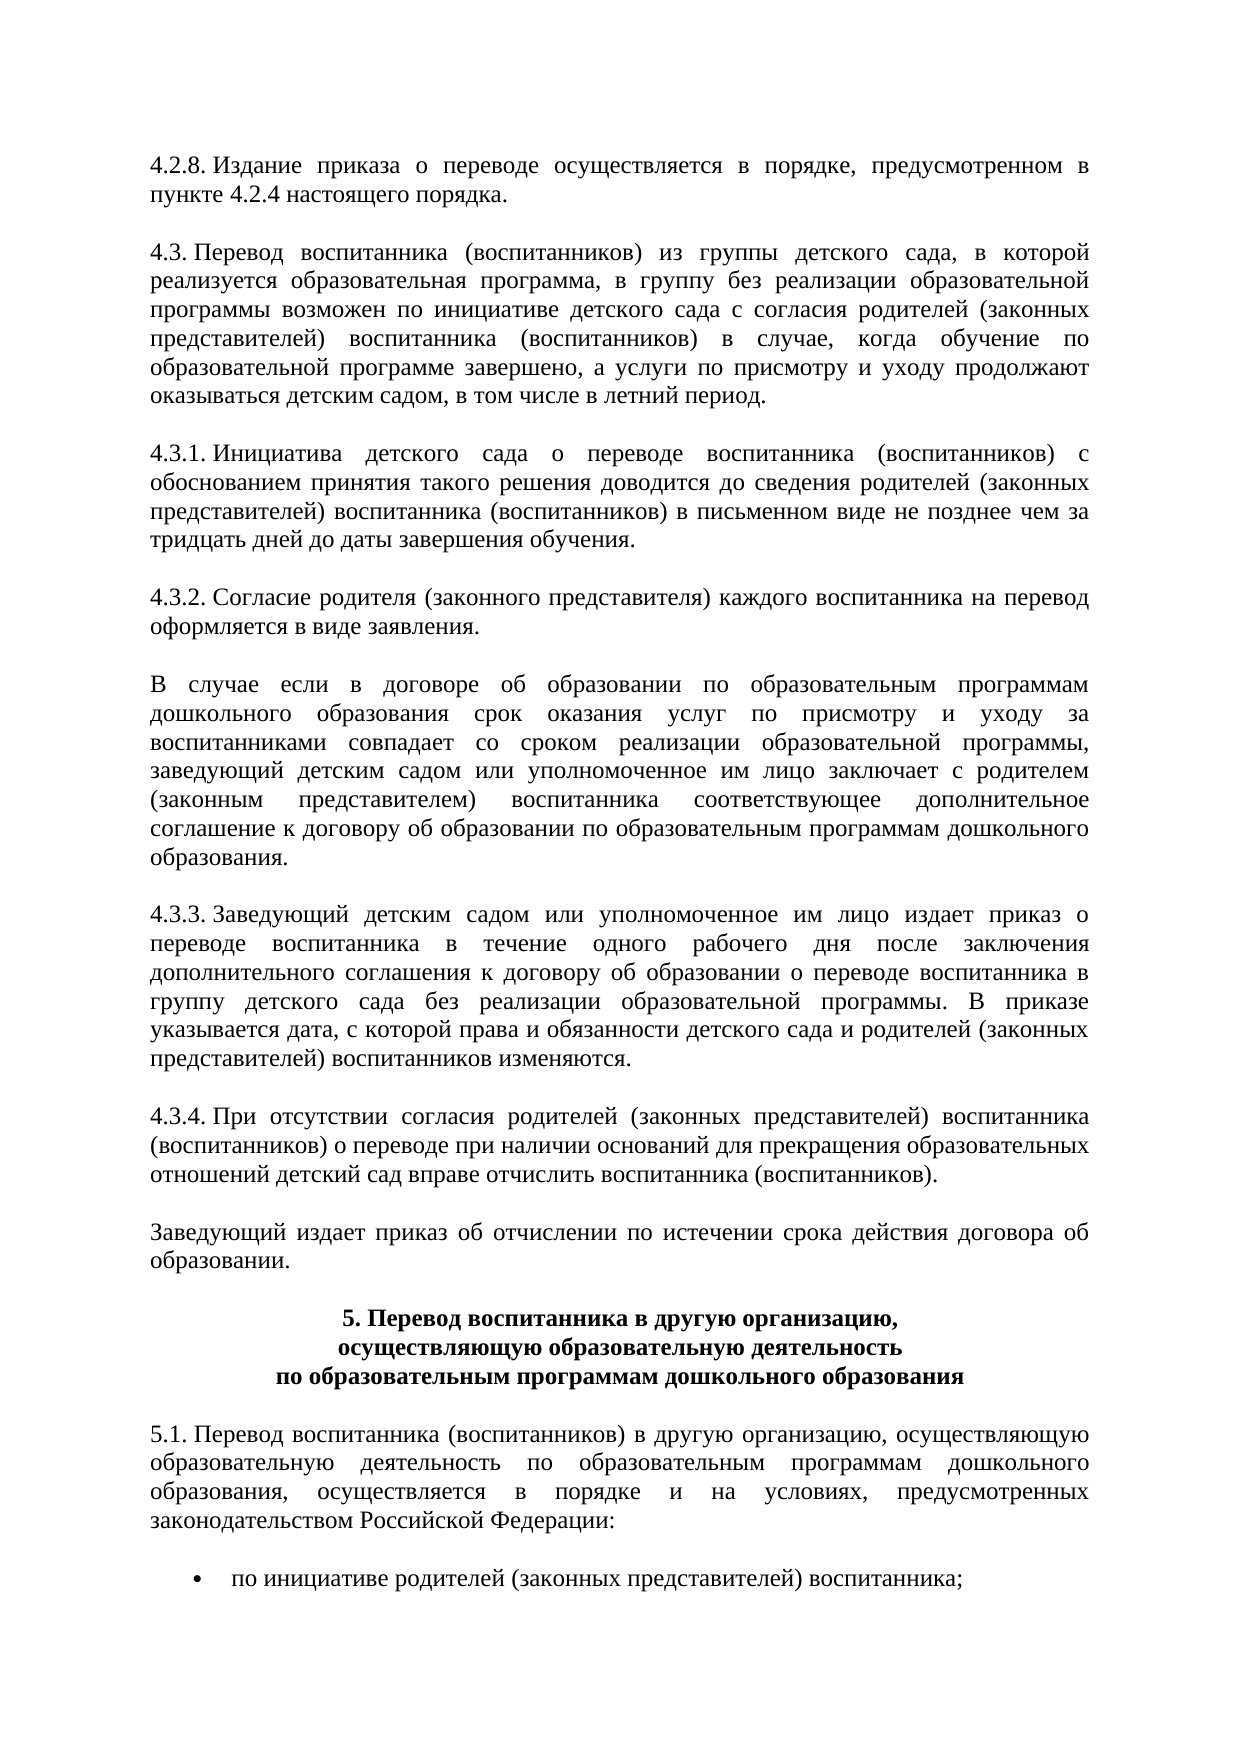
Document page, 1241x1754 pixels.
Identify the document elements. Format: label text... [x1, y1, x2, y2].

text 4.2.8. Издание приказа о переводе осуществляется в порядке, предусмотренном в пункте 4.2.4 настоящего порядка. [150, 237, 1090, 294]
text 4.3.4. При отсутствии согласия родителей (законных представителей) воспитанника (воспитанников) о переводе при наличии оснований для прекращения образовательных отношений детский сад вправе отчислить воспитанника (воспитанников). [150, 1188, 1090, 1274]
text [150, 150, 1090, 207]
text 4.3. Перевод воспитанника (воспитанников) из группы детского сада, в которой реализуется образовательная программа, в группу без реализации образовательной программы возможен по инициативе детского сада с согласия родителей (законных представителей) воспитанника (воспитанников) в случае, когда обучение по образовательной программе завершено, а услуги по присмотру и уходу продолжают оказываться детским садом, в том числе в летний период. [150, 323, 1090, 496]
text 4.3.3. Заведующий детским садом или уполномоченное им лицо издает приказ о переводе воспитанника в течение одного рабочего дня после заключения дополнительного соглашения к договору об образовании о переводе воспитанника в группу детского сада без реализации образовательной программы. В приказе указывается дата, с которой права и обязанности детского сада и родителей (законных представителей) воспитанников изменяются. [150, 986, 1090, 1159]
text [150, 1505, 1090, 1563]
text 4.3.2. Согласие родителя (законного представителя) каждого воспитанника на перевод оформляется в виде заявления. [150, 669, 1090, 727]
text Заведующий издает приказ об отчислении по истечении срока действия договора об образовании. [150, 1303, 1090, 1361]
text 5. Перевод воспитанника в другую организацию, осуществляющую образовательную деятельность по образовательным программам дошкольного образования [150, 1390, 1090, 1476]
text В случае если в договоре об образовании по образовательным программам дошкольного образования срок оказания услуг по присмотру и уходу за воспитанниками совпадает со сроком реализации образовательной программы, заведующий детским садом или уполномоченное им лицо заключает с родителем (законным представителем) воспитанника соответствующее дополнительное соглашение к договору об образовании по образовательным программам дошкольного образования. [150, 756, 1090, 957]
text 4.3.1. Инициатива детского сада о переводе воспитанника (воспитанников) с обоснованием принятия такого решения доводится до сведения родителей (законных представителей) воспитанника (воспитанников) в письменном виде не позднее чем за тридцать дней до даты завершения обучения. [150, 525, 1090, 640]
